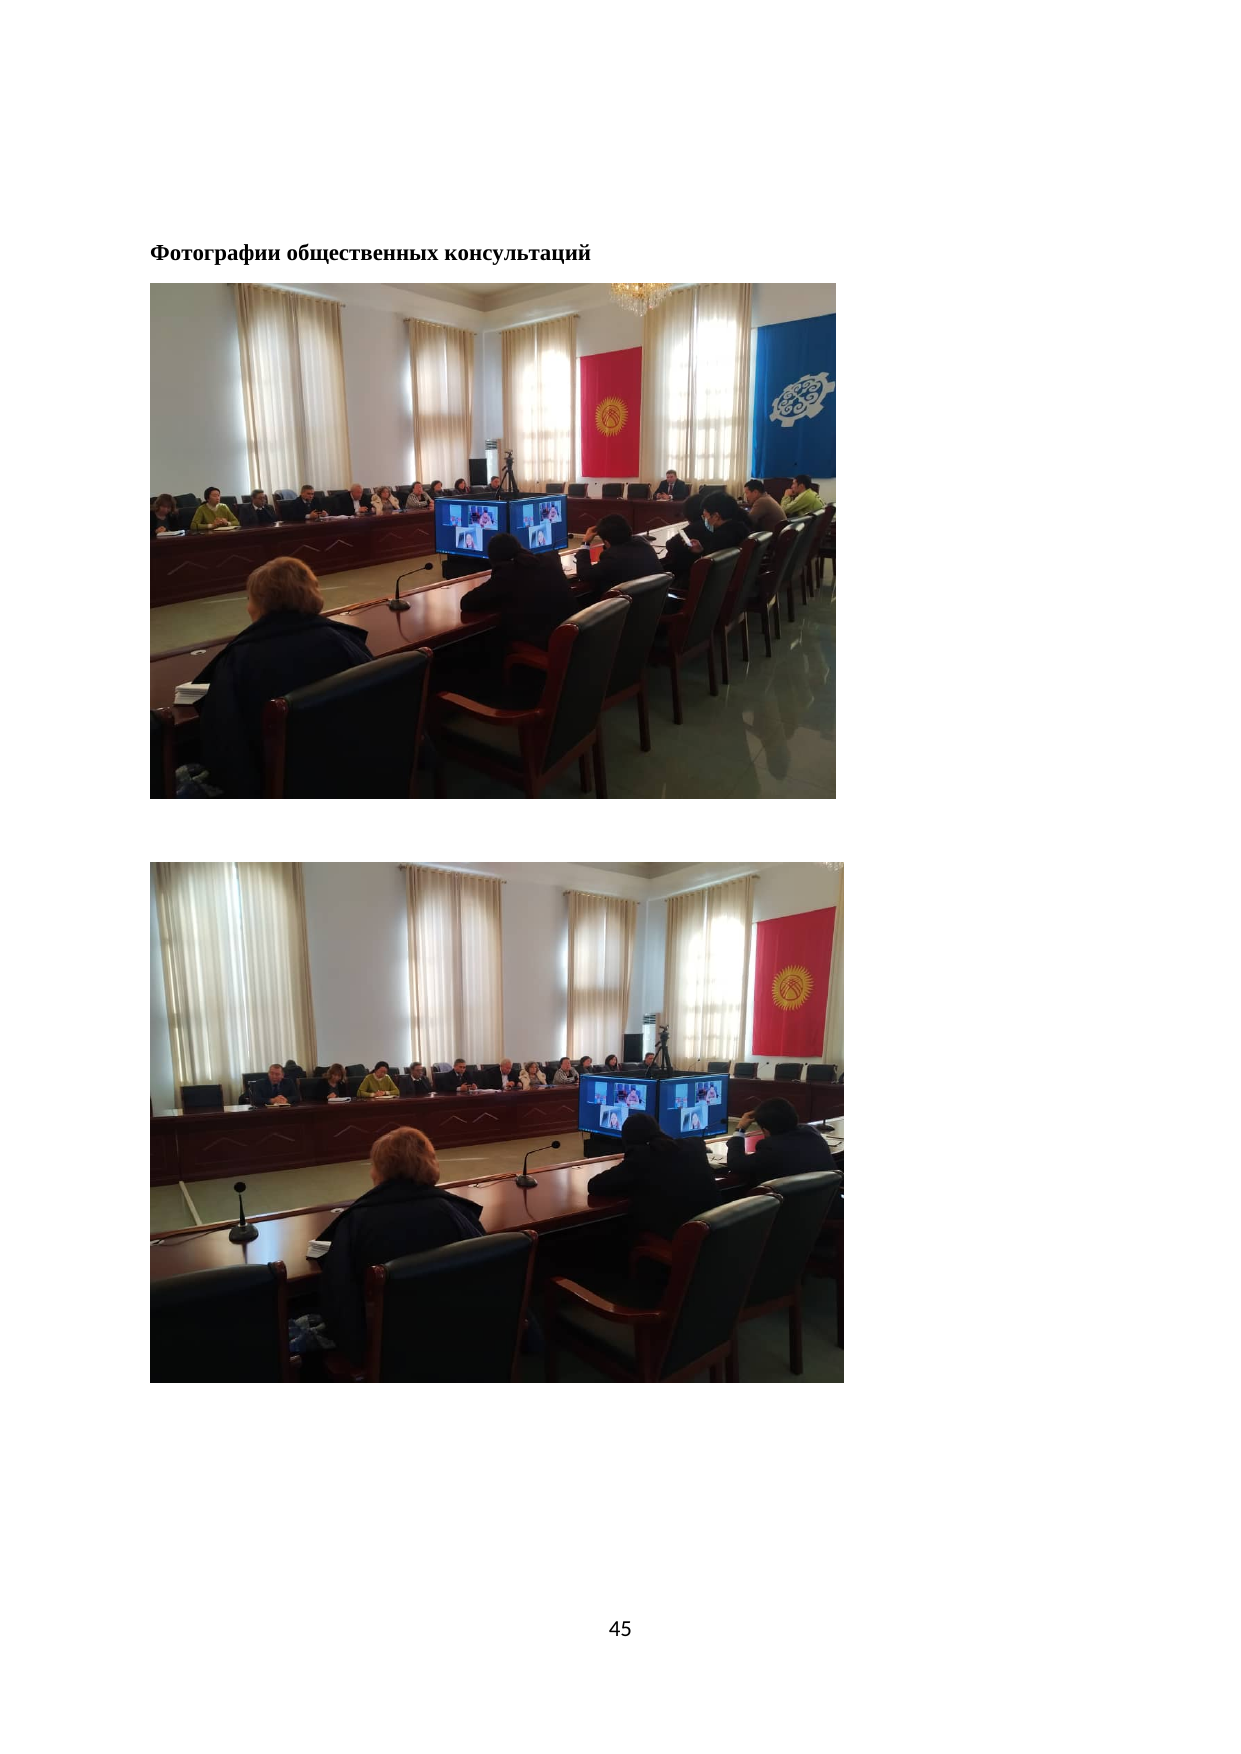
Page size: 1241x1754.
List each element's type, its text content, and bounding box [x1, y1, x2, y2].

picture [150, 862, 844, 1383]
picture [150, 283, 836, 799]
text Фотографии общественных консультаций [150, 239, 1090, 266]
